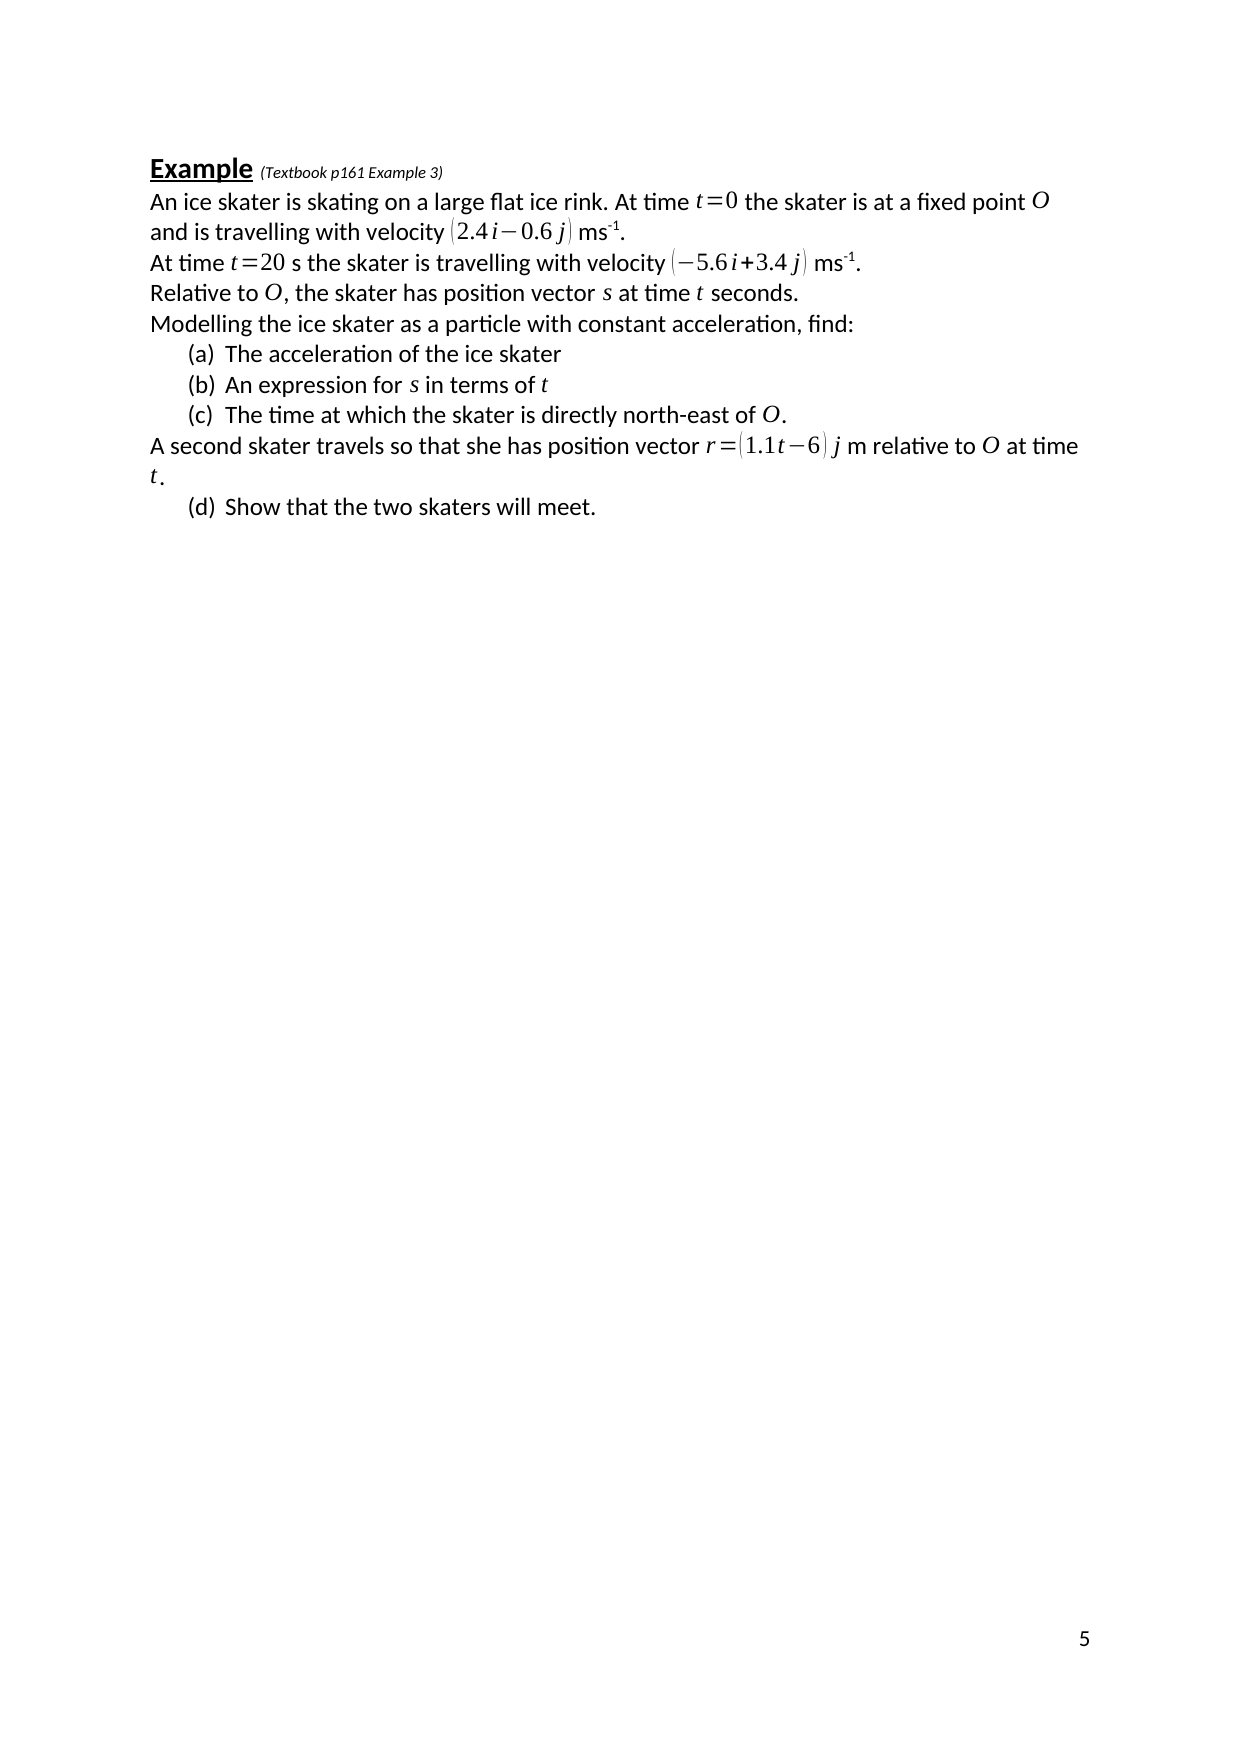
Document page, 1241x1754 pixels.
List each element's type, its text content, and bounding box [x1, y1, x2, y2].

list Show that the two skaters will meet. [187, 491, 1090, 522]
text Example (Textbook p161 Example 3) [150, 150, 1090, 186]
text Relative to , the skater has position vector at time seconds. [150, 277, 1090, 308]
list The acceleration of the ice skater [187, 338, 1090, 369]
text At time s the skater is travelling with velocity ms-1. [150, 247, 1090, 277]
list An expression for in terms of [187, 369, 1090, 399]
list The time at which the skater is directly north-east of . [187, 399, 1090, 430]
text A second skater travels so that she has position vector m relative to at time . [150, 430, 1090, 491]
text Modelling the ice skater as a particle with constant acceleration, find: [150, 308, 1090, 338]
text An ice skater is skating on a large flat ice rink. At time the skater is at a fixed point and is travelling with velocity ms-1. [150, 186, 1090, 247]
